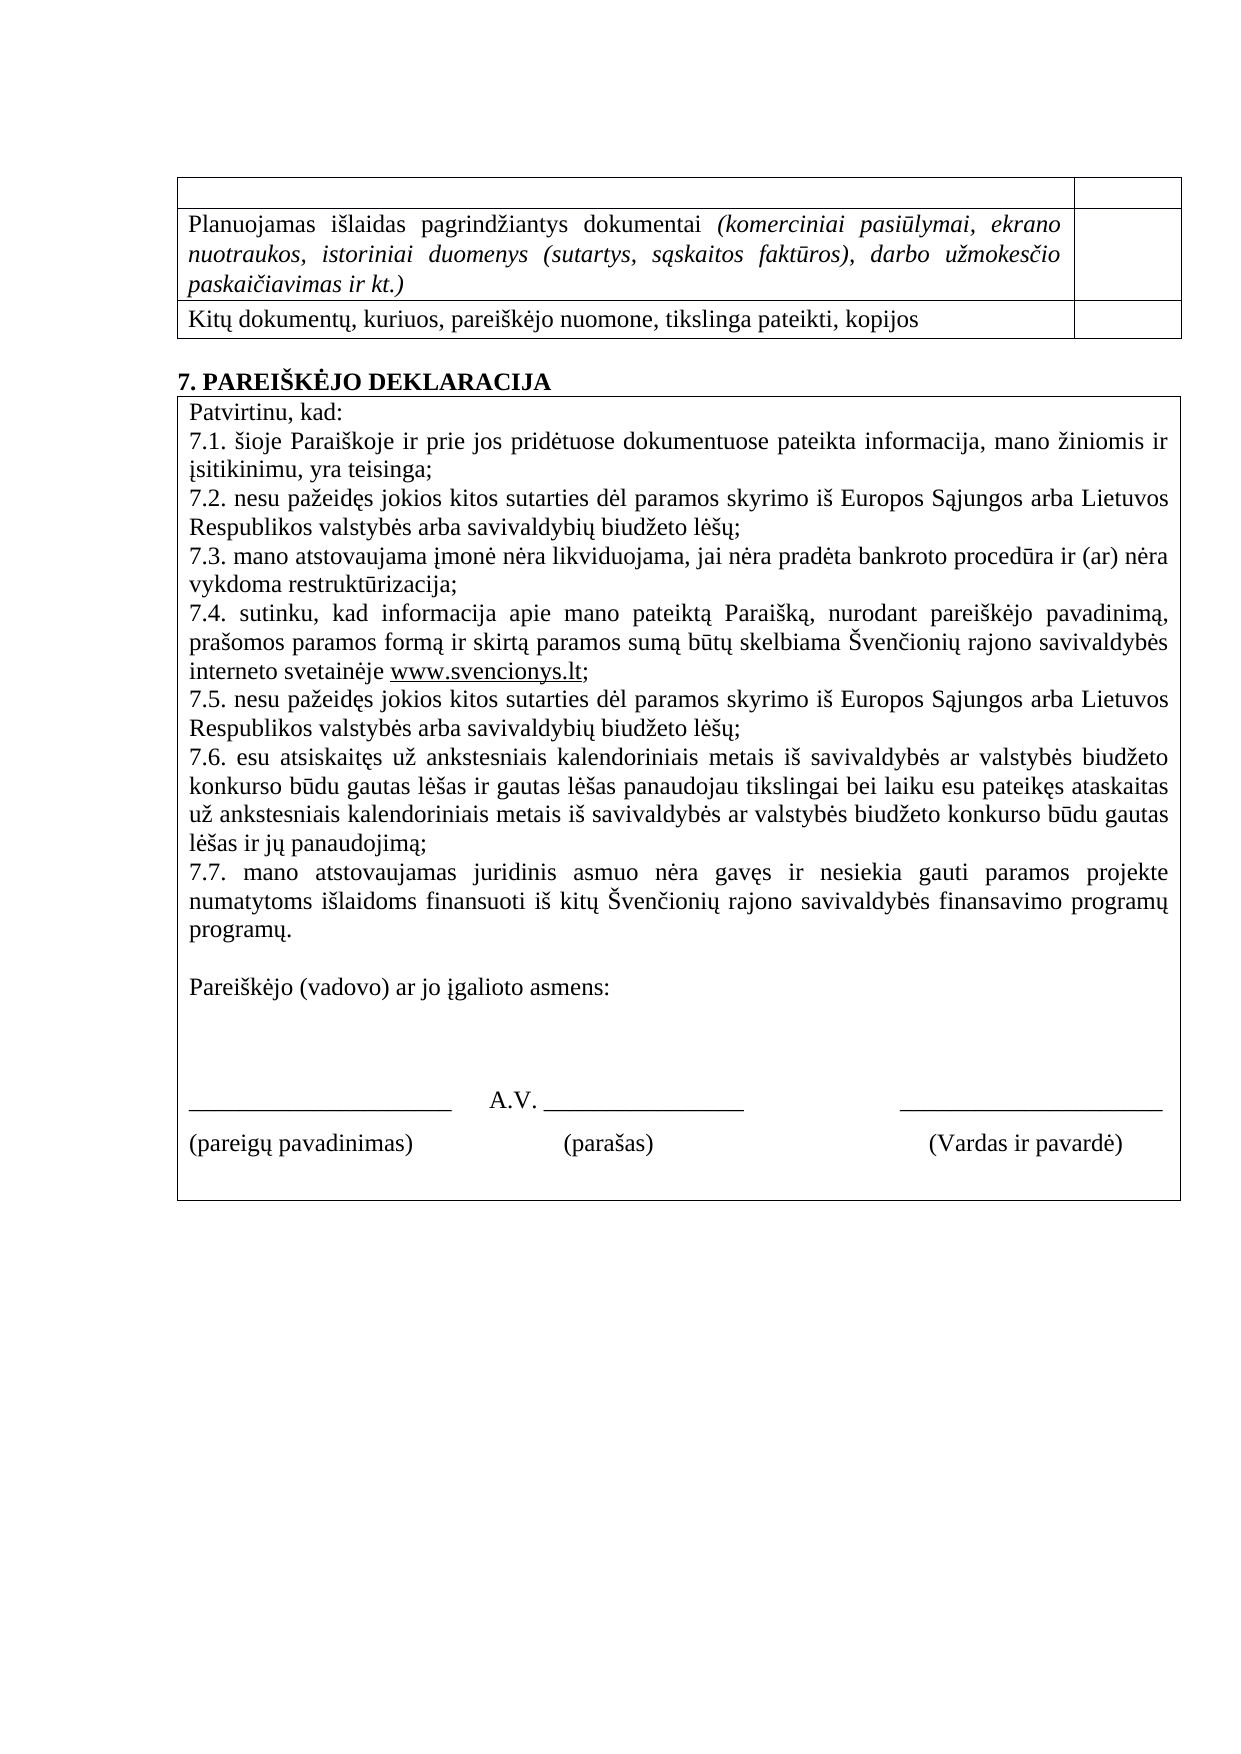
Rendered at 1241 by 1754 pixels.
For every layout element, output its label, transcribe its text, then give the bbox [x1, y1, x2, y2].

table_header Patvirtinu, kad: 7.1. šioje Paraiškoje ir prie jos pridėtuose dokumentuose pateikta informacija, mano žiniomis ir įsitikinimu, yra teisinga; 7.2. nesu pažeidęs jokios kitos sutarties dėl paramos skyrimo iš Europos Sąjungos arba Lietuvos Respublikos valstybės arba savivaldybių biudžeto lėšų; 7.3. mano atstovaujama įmonė nėra likviduojama, jai nėra pradėta bankroto procedūra ir (ar) nėra vykdoma restruktūrizacija; 7.4. sutinku, kad informacija apie mano pateiktą Paraišką, nurodant pareiškėjo pavadinimą, prašomos paramos formą ir skirtą paramos sumą būtų skelbiama Švenčionių rajono savivaldybės interneto svetainėje www.svencionys.lt; 7.5. nesu pažeidęs jokios kitos sutarties dėl paramos skyrimo iš Europos Sąjungos arba Lietuvos Respublikos valstybės arba savivaldybių biudžeto lėšų; 7.6. esu atsiskaitęs už ankstesniais kalendoriniais metais iš savivaldybės ar valstybės biudžeto konkurso būdu gautas lėšas ir gautas lėšas panaudojau tikslingai bei laiku esu pateikęs ataskaitas už ankstesniais kalendoriniais metais iš savivaldybės ar valstybės biudžeto konkurso būdu gautas lėšas ir jų panaudojimą; 7.7. mano atstovaujamas juridinis asmuo nėra gavęs ir nesiekia gauti paramos projekte numatytoms išlaidoms finansuoti iš kitų Švenčionių rajono savivaldybės finansavimo programų programų. Pareiškėjo (vadovo) ar jo įgalioto asmens: _____________________ A.V. ________________ _____________________ (pareigų pavadinimas) (parašas) (Vardas ir pavardė) [178, 397, 1180, 1200]
table_cell Planuojamas išlaidas pagrindžiantys dokumentai (komerciniai pasiūlymai, ekrano nuotraukos, istoriniai duomenys (sutartys, sąskaitos faktūros), darbo užmokesčio paskaičiavimas ir kt.) [178, 209, 1074, 300]
table_cell Kitų dokumentų, kuriuos, pareiškėjo nuomone, tikslinga pateikti, kopijos [178, 301, 1074, 337]
text 7. Pareiškėjo deklaracija [177, 367, 1181, 396]
table_cell [1075, 209, 1181, 300]
table_cell [1075, 301, 1181, 337]
table_cell [1075, 178, 1181, 208]
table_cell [178, 178, 1074, 208]
